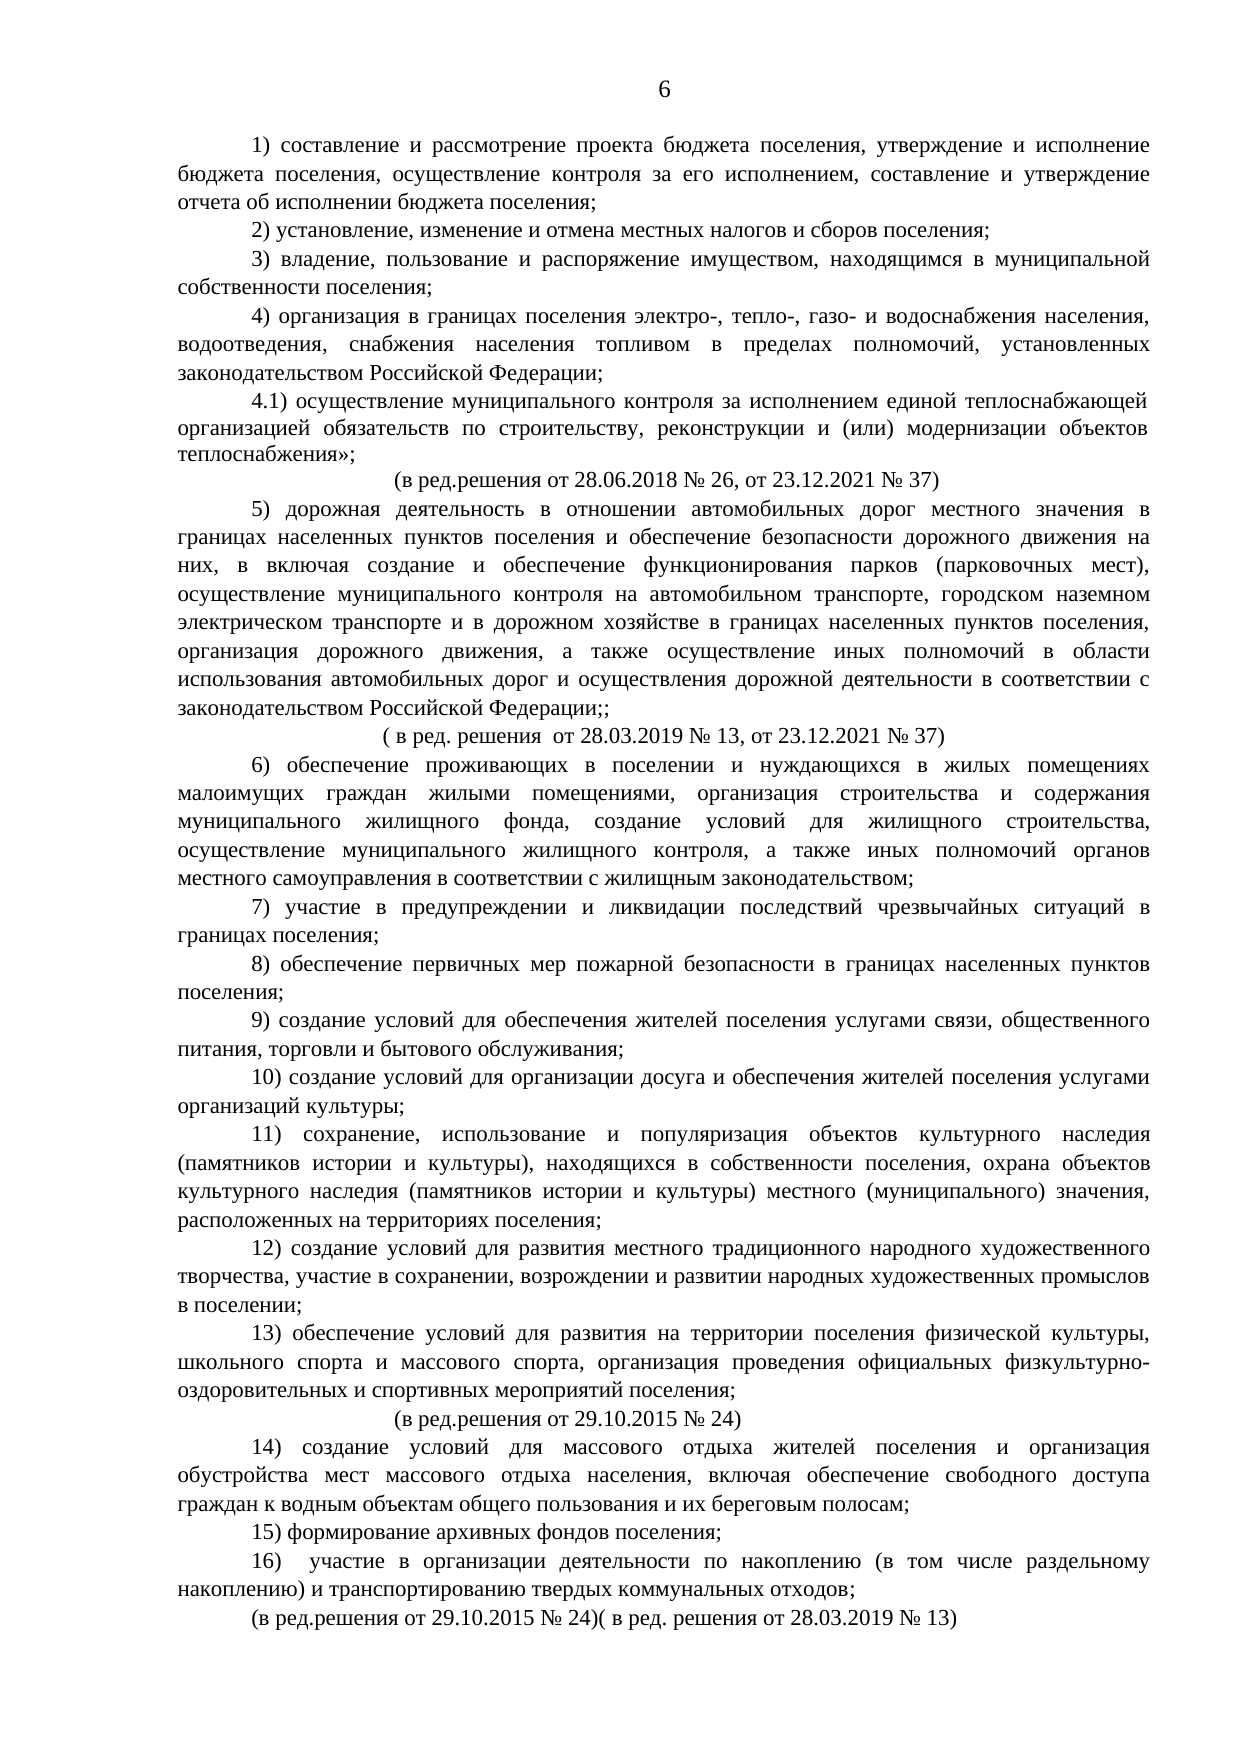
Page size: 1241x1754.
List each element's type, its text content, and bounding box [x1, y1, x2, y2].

text 2) установление, изменение и отмена местных налогов и сборов поселения; [177, 217, 1152, 243]
text ( в ред. решения от 28.03.2019 № 13, от 23.12.2021 № 37) [177, 722, 1152, 748]
text 4.1) осуществление муниципального контроля за исполнением единой теплоснабжающей организацией обязательств по строительству, реконструкции и (или) модернизации объектов теплоснабжения»; [177, 387, 1149, 466]
text (в ред.решения от 28.06.2018 № 26, от 23.12.2021 № 37) [177, 466, 1152, 493]
text 9) создание условий для обеспечения жителей поселения услугами связи, общественного питания, торговли и бытового обслуживания; [177, 1007, 1152, 1061]
text 7) участие в предупреждении и ликвидации последствий чрезвычайных ситуаций в границах поселения; [177, 893, 1152, 948]
text 14) создание условий для массового отдыха жителей поселения и организация обустройства мест массового отдыха населения, включая обеспечение свободного доступа граждан к водным объектам общего пользования и их береговым полосам; [177, 1433, 1152, 1516]
text 12) создание условий для развития местного традиционного народного художественного творчества, участие в сохранении, возрождении и развитии народных художественных промыслов в поселении; [177, 1234, 1152, 1317]
text 3) владение, пользование и распоряжение имуществом, находящимся в муниципальной собственности поселения; [177, 245, 1152, 300]
text 10) создание условий для организации досуга и обеспечения жителей поселения услугами организаций культуры; [177, 1063, 1152, 1118]
text (в ред.решения от 29.10.2015 № 24) [177, 1405, 1152, 1431]
text 5) дорожная деятельность в отношении автомобильных дорог местного значения в границах населенных пунктов поселения и обеспечение безопасности дорожного движения на них, в включая создание и обеспечение функционирования парков (парковочных мест), осуществление муниципального контроля на автомобильном транспорте, городском наземном электрическом транспорте и в дорожном хозяйстве в границах населенных пунктов поселения, организация дорожного движения, а также осуществление иных полномочий в области использования автомобильных дорог и осуществления дорожной деятельности в соответствии с законодательством Российской Федерации;; [177, 495, 1152, 720]
text 6) обеспечение проживающих в поселении и нуждающихся в жилых помещениях малоимущих граждан жилыми помещениями, организация строительства и содержания муниципального жилищного фонда, создание условий для жилищного строительства, осуществление муниципального жилищного контроля, а также иных полномочий органов местного самоуправления в соответствии с жилищным законодательством; [177, 751, 1152, 891]
text 11) сохранение, использование и популяризация объектов культурного наследия (памятников истории и культуры), находящихся в собственности поселения, охрана объектов культурного наследия (памятников истории и культуры) местного (муниципального) значения, расположенных на территориях поселения; [177, 1120, 1152, 1232]
text 13) обеспечение условий для развития на территории поселения физической культуры, школьного спорта и массового спорта, организация проведения официальных физкультурно-оздоровительных и спортивных мероприятий поселения; [177, 1319, 1152, 1403]
text (в ред.решения от 29.10.2015 № 24)( в ред. решения от 28.03.2019 № 13) [177, 1604, 1152, 1630]
text 4) организация в границах поселения электро-, тепло-, газо- и водоснабжения населения, водоотведения, снабжения населения топливом в пределах полномочий, установленных законодательством Российской Федерации; [177, 302, 1152, 385]
text 8) обеспечение первичных мер пожарной безопасности в границах населенных пунктов поселения; [177, 950, 1152, 1004]
text 1) составление и рассмотрение проекта бюджета поселения, утверждение и исполнение бюджета поселения, осуществление контроля за его исполнением, составление и утверждение отчета об исполнении бюджета поселения; [177, 131, 1152, 214]
text 16) участие в организации деятельности по накоплению (в том числе раздельному накоплению) и транспортированию твердых коммунальных отходов; [177, 1547, 1152, 1602]
text 15) формирование архивных фондов поселения; [177, 1518, 1152, 1545]
